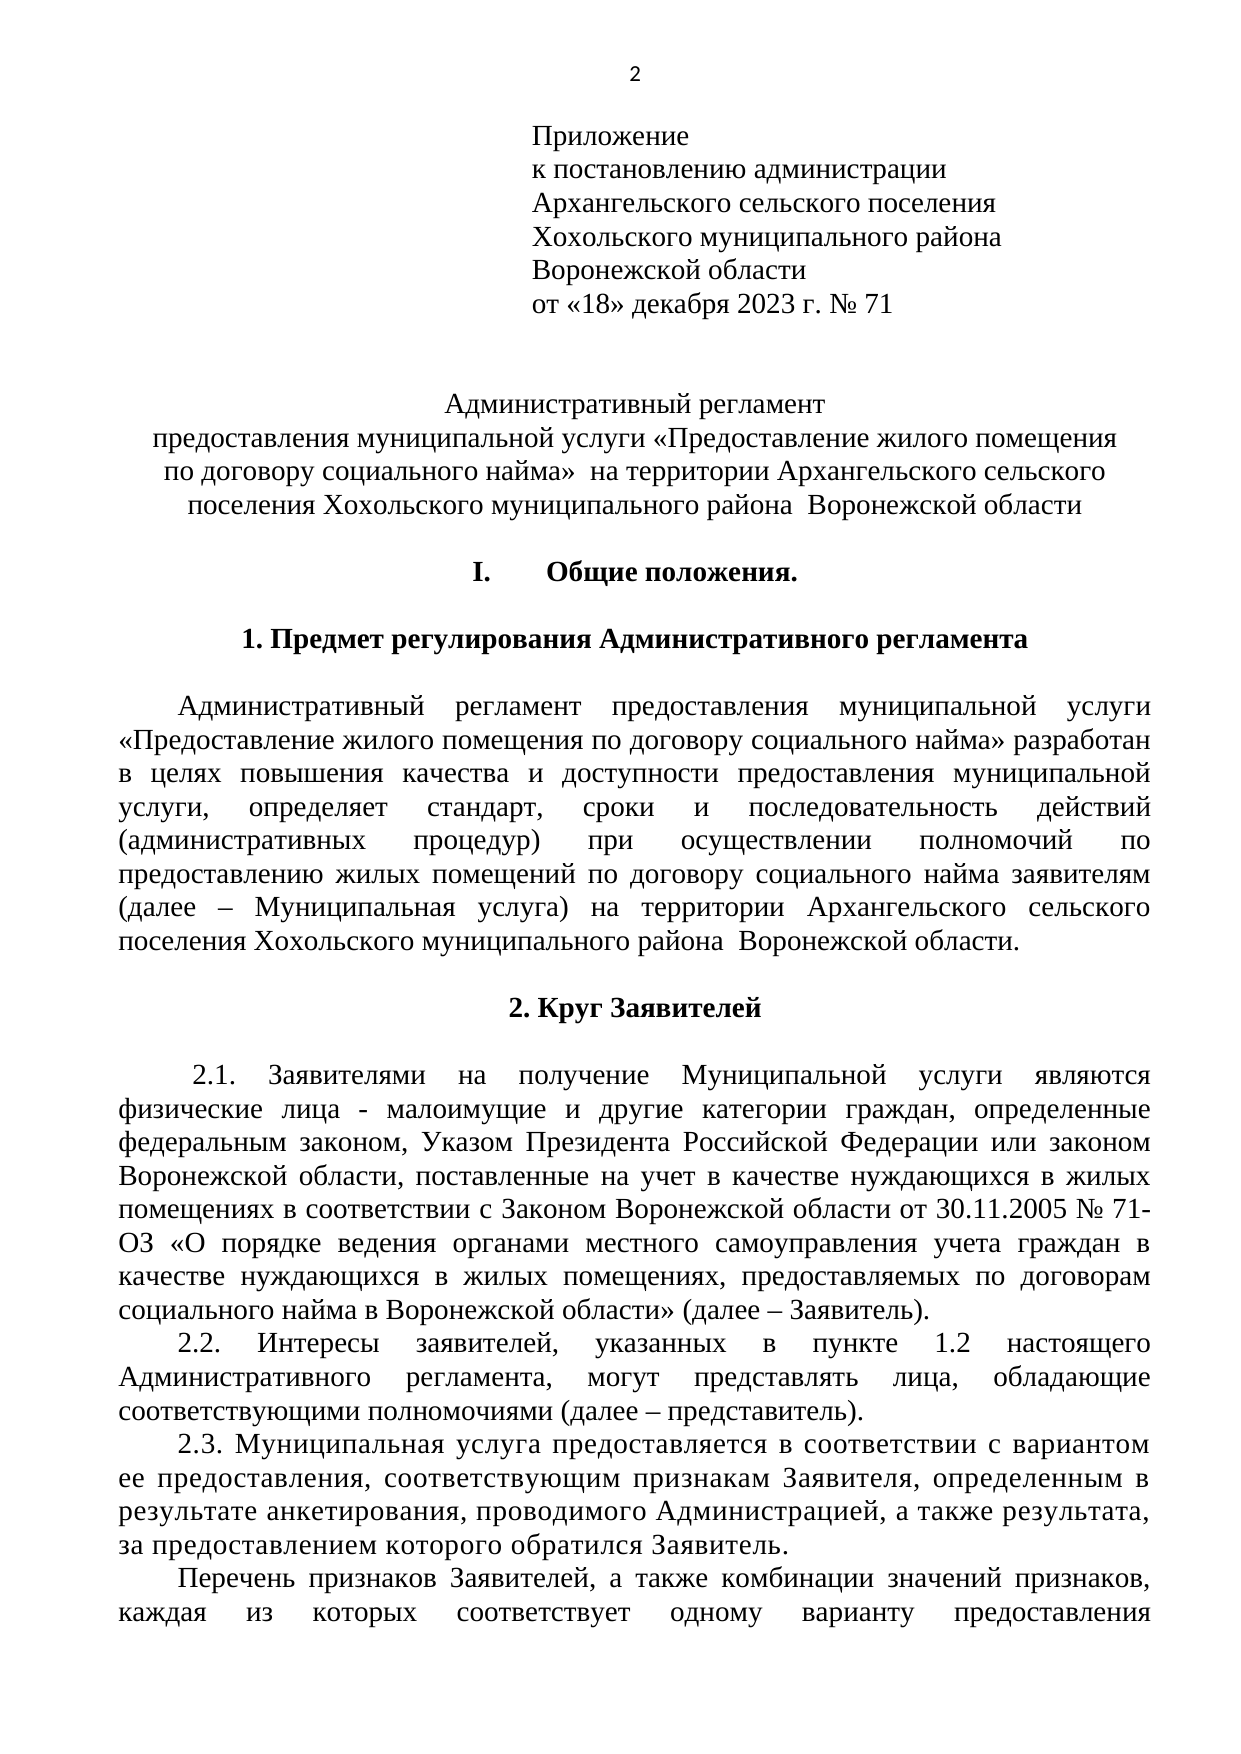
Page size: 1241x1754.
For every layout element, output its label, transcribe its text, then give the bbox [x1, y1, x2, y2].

text Архангельского сельского поселения Хохольского муниципального района Воронежской области [532, 185, 1152, 286]
text Приложение [532, 118, 1152, 152]
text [118, 1560, 1152, 1627]
text предоставления муниципальной услуги «Предоставление жилого помещения [118, 420, 1152, 453]
text 2.2. Интересы заявителей, указанных в пункте 1.2 настоящего Административного регламента, могут представлять лица, обладающие соответствующими полномочиями (далее – представитель). [118, 1326, 1152, 1426]
text Административный регламент [118, 386, 1152, 420]
text от «18» декабря 2023 г. № 71 [532, 286, 1152, 319]
list Общие положения. [118, 554, 1152, 588]
text 1. Предмет регулирования Административного регламента [118, 621, 1152, 655]
text по договору социального найма» на территории Архангельского сельского поселения Хохольского муниципального района Воронежской области [118, 453, 1152, 521]
text 2.1. Заявителями на получение Муниципальной услуги являются физические лица - малоимущие и другие категории граждан, определенные федеральным законом, Указом Президента Российской Федерации или законом Воронежской области, поставленные на учет в качестве нуждающихся в жилых помещениях в соответствии с Законом Воронежской области от 30.11.2005 № 71-ОЗ «О порядке ведения органами местного самоуправления учета граждан в качестве нуждающихся в жилых помещениях, предоставляемых по договорам социального найма в Воронежской области» (далее – Заявитель). [118, 1057, 1152, 1326]
text Административный регламент предоставления муниципальной услуги «Предоставление жилого помещения по договору социального найма» разработан в целях повышения качества и доступности предоставления муниципальной услуги, определяет стандарт, сроки и последовательность действий (административных процедур) при осуществлении полномочий по предоставлению жилых помещений по договору социального найма заявителям (далее – Муниципальная услуга) на территории Архангельского сельского поселения Хохольского муниципального района Воронежской области. [118, 688, 1152, 957]
text 2.3. Муниципальная услуга предоставляется в соответствии с вариантом ее предоставления, соответствующим признакам Заявителя, определенным в результате анкетирования, проводимого Администрацией, а также результата, за предоставлением которого обратился Заявитель. [118, 1426, 1152, 1560]
text к постановлению администрации [532, 152, 1152, 185]
text 2. Круг Заявителей [118, 990, 1152, 1024]
